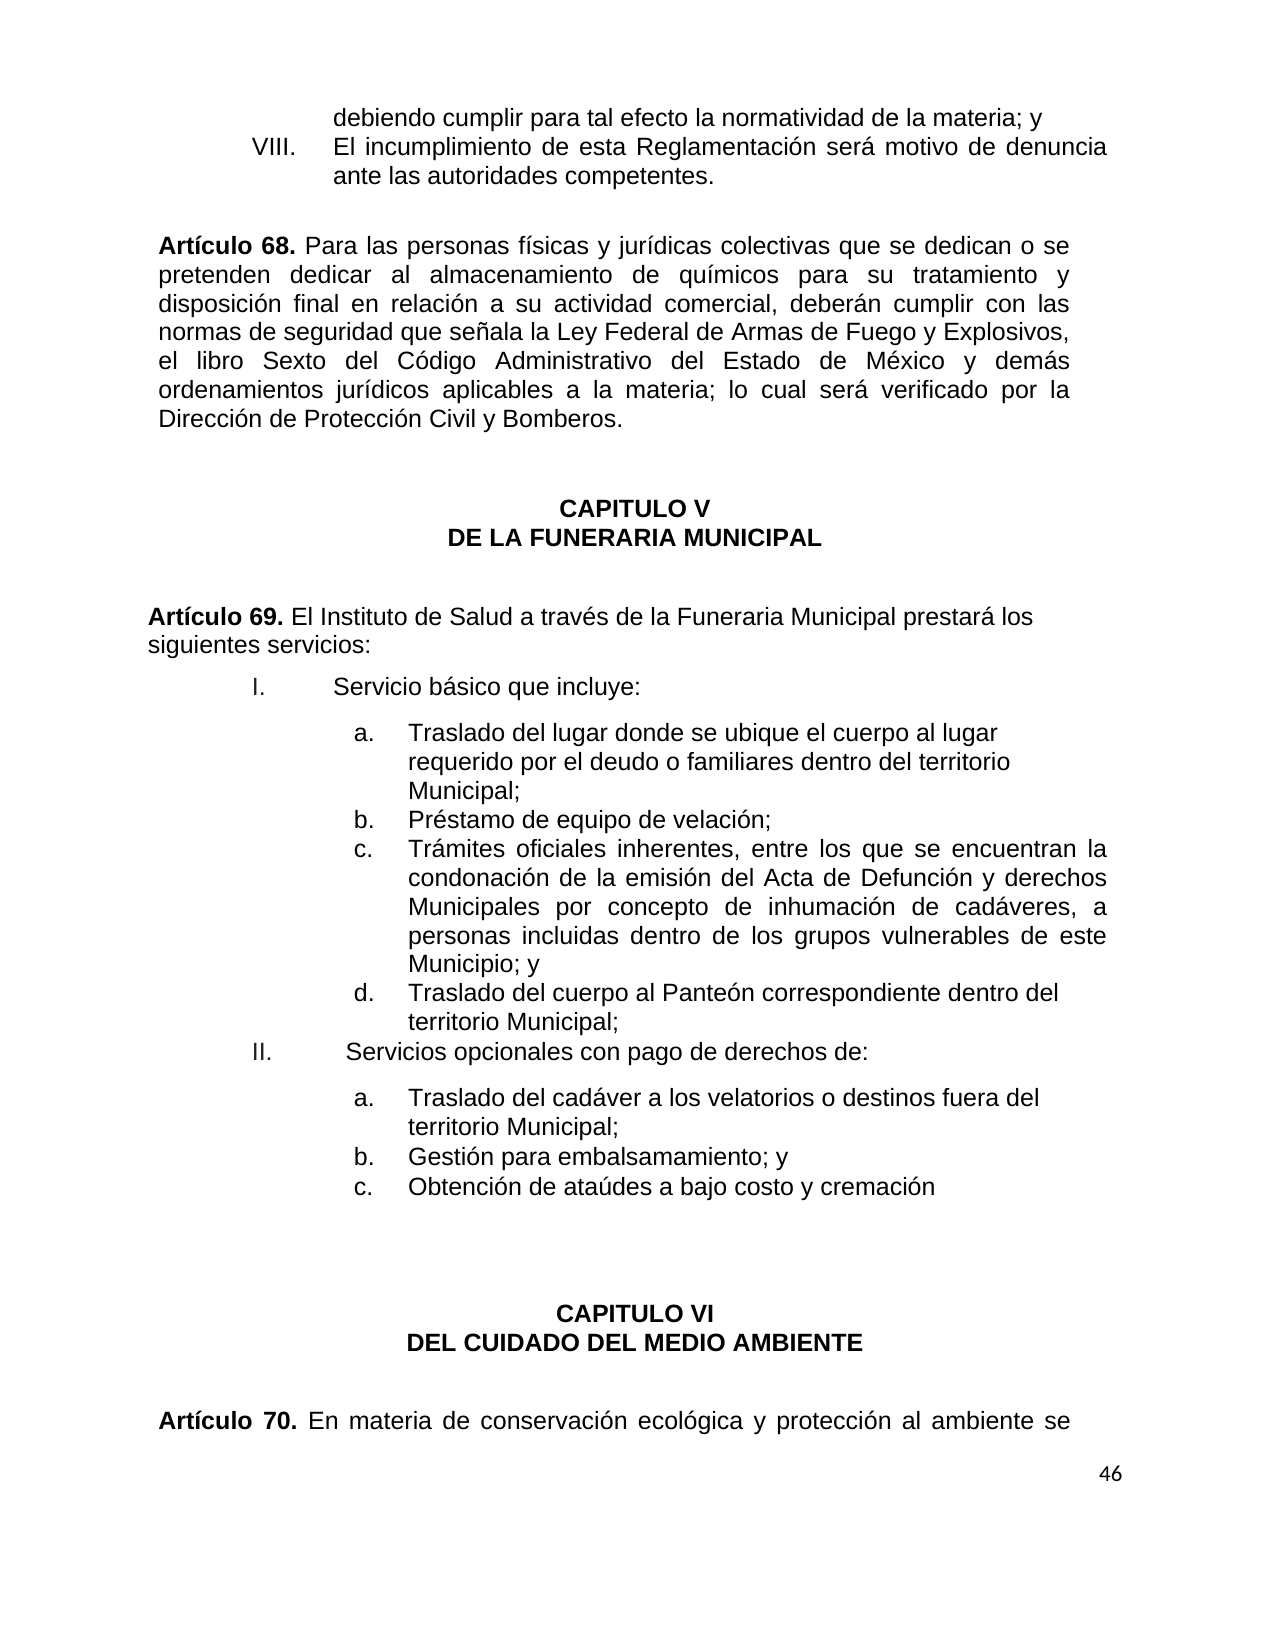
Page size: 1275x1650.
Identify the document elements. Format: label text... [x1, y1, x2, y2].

list Préstamo de equipo de velación; [354, 804, 1122, 833]
list Gestión para embalsamamiento; y [354, 1142, 1122, 1171]
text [158, 1406, 1072, 1435]
text DE LA FUNERARIA MUNICIPAL [148, 523, 1122, 552]
text CAPITULO VI [148, 1299, 1122, 1328]
list Servicio básico que incluye: [252, 672, 1122, 700]
list Traslado del cuerpo al Panteón correspondiente dentro del territorio Municipal; [354, 978, 1122, 1036]
list El incumplimiento de esta Reglamentación será motivo de denuncia ante las autoridades competentes. [252, 132, 1108, 189]
list Trámites oficiales inherentes, entre los que se encuentran la condonación de la emisión del Acta de Defunción y derechos Municipales por concepto de inhumación de cadáveres, a personas incluidas dentro de los grupos vulnerables de este Municipio; y [354, 834, 1108, 978]
text Artículo 69. El Instituto de Salud a través de la Funeraria Municipal prestará los siguientes servicios: [148, 602, 1122, 659]
text Artículo 68. Para las personas físicas y jurídicas colectivas que se dedican o se pretenden dedicar al almacenamiento de químicos para su tratamiento y disposición final en relación a su actividad comercial, deberán cumplir con las normas de seguridad que señala la Ley Federal de Armas de Fuego y Explosivos, el libro Sexto del Código Administrativo del Estado de México y demás ordenamientos jurídicos aplicables a la materia; lo cual será verificado por la Dirección de Protección Civil y Bomberos. [158, 231, 1071, 432]
text DEL CUIDADO DEL MEDIO AMBIENTE [148, 1328, 1122, 1356]
list Servicios opcionales con pago de derechos de: [252, 1037, 1122, 1065]
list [252, 103, 1108, 132]
list Obtención de ataúdes a bajo costo y cremación [354, 1171, 1122, 1200]
text CAPITULO V [148, 494, 1122, 523]
list Traslado del cadáver a los velatorios o destinos fuera del territorio Municipal; [354, 1083, 1122, 1141]
list Traslado del lugar donde se ubique el cuerpo al lugar requerido por el deudo o familiares dentro del territorio Municipal; [354, 718, 1108, 804]
